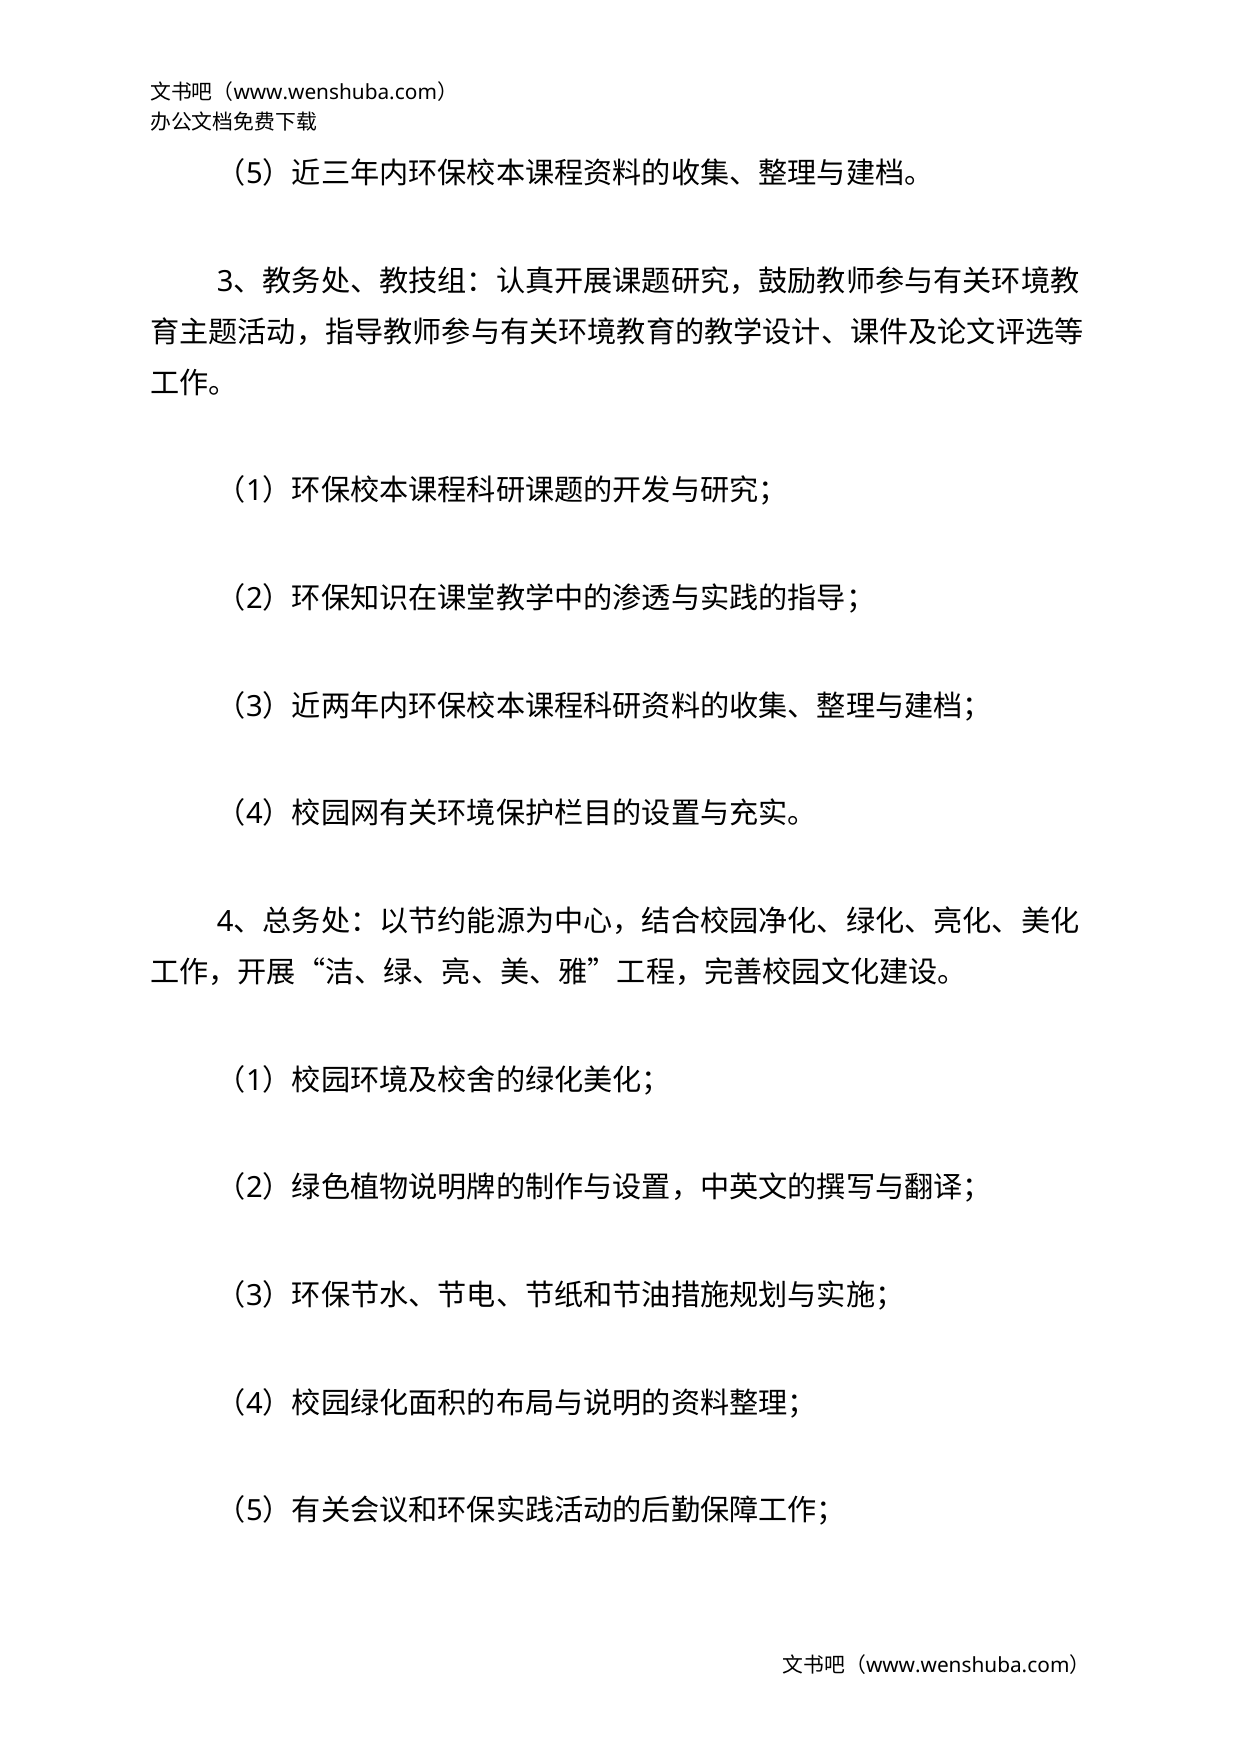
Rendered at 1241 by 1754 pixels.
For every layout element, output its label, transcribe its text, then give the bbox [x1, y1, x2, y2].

text （5）近三年内环保校本课程资料的收集、整理与建档。 [150, 150, 1090, 192]
text （1）环保校本课程科研课题的开发与研究； [150, 467, 1090, 509]
text （2）绿色植物说明牌的制作与设置，中英文的撰写与翻译； [150, 1164, 1090, 1206]
text （4）校园网有关环境保护栏目的设置与充实。 [150, 790, 1090, 832]
text （3）近两年内环保校本课程科研资料的收集、整理与建档； [150, 682, 1090, 725]
text 4、总务处：以节约能源为中心，结合校园净化、绿化、亮化、美化工作，开展“洁、绿、亮、美、雅”工程，完善校园文化建设。 [150, 898, 1090, 991]
text （1）校园环境及校舍的绿化美化； [150, 1056, 1090, 1098]
text （3）环保节水、节电、节纸和节油措施规划与实施； [150, 1272, 1090, 1314]
text 3、教务处、教技组：认真开展课题研究，鼓励教师参与有关环境教育主题活动，指导教师参与有关环境教育的教学设计、课件及论文评选等工作。 [150, 258, 1090, 402]
text （5）有关会议和环保实践活动的后勤保障工作； [150, 1487, 1090, 1529]
text （4）校园绿化面积的布局与说明的资料整理； [150, 1379, 1090, 1422]
text （2）环保知识在课堂教学中的渗透与实践的指导； [150, 574, 1090, 617]
